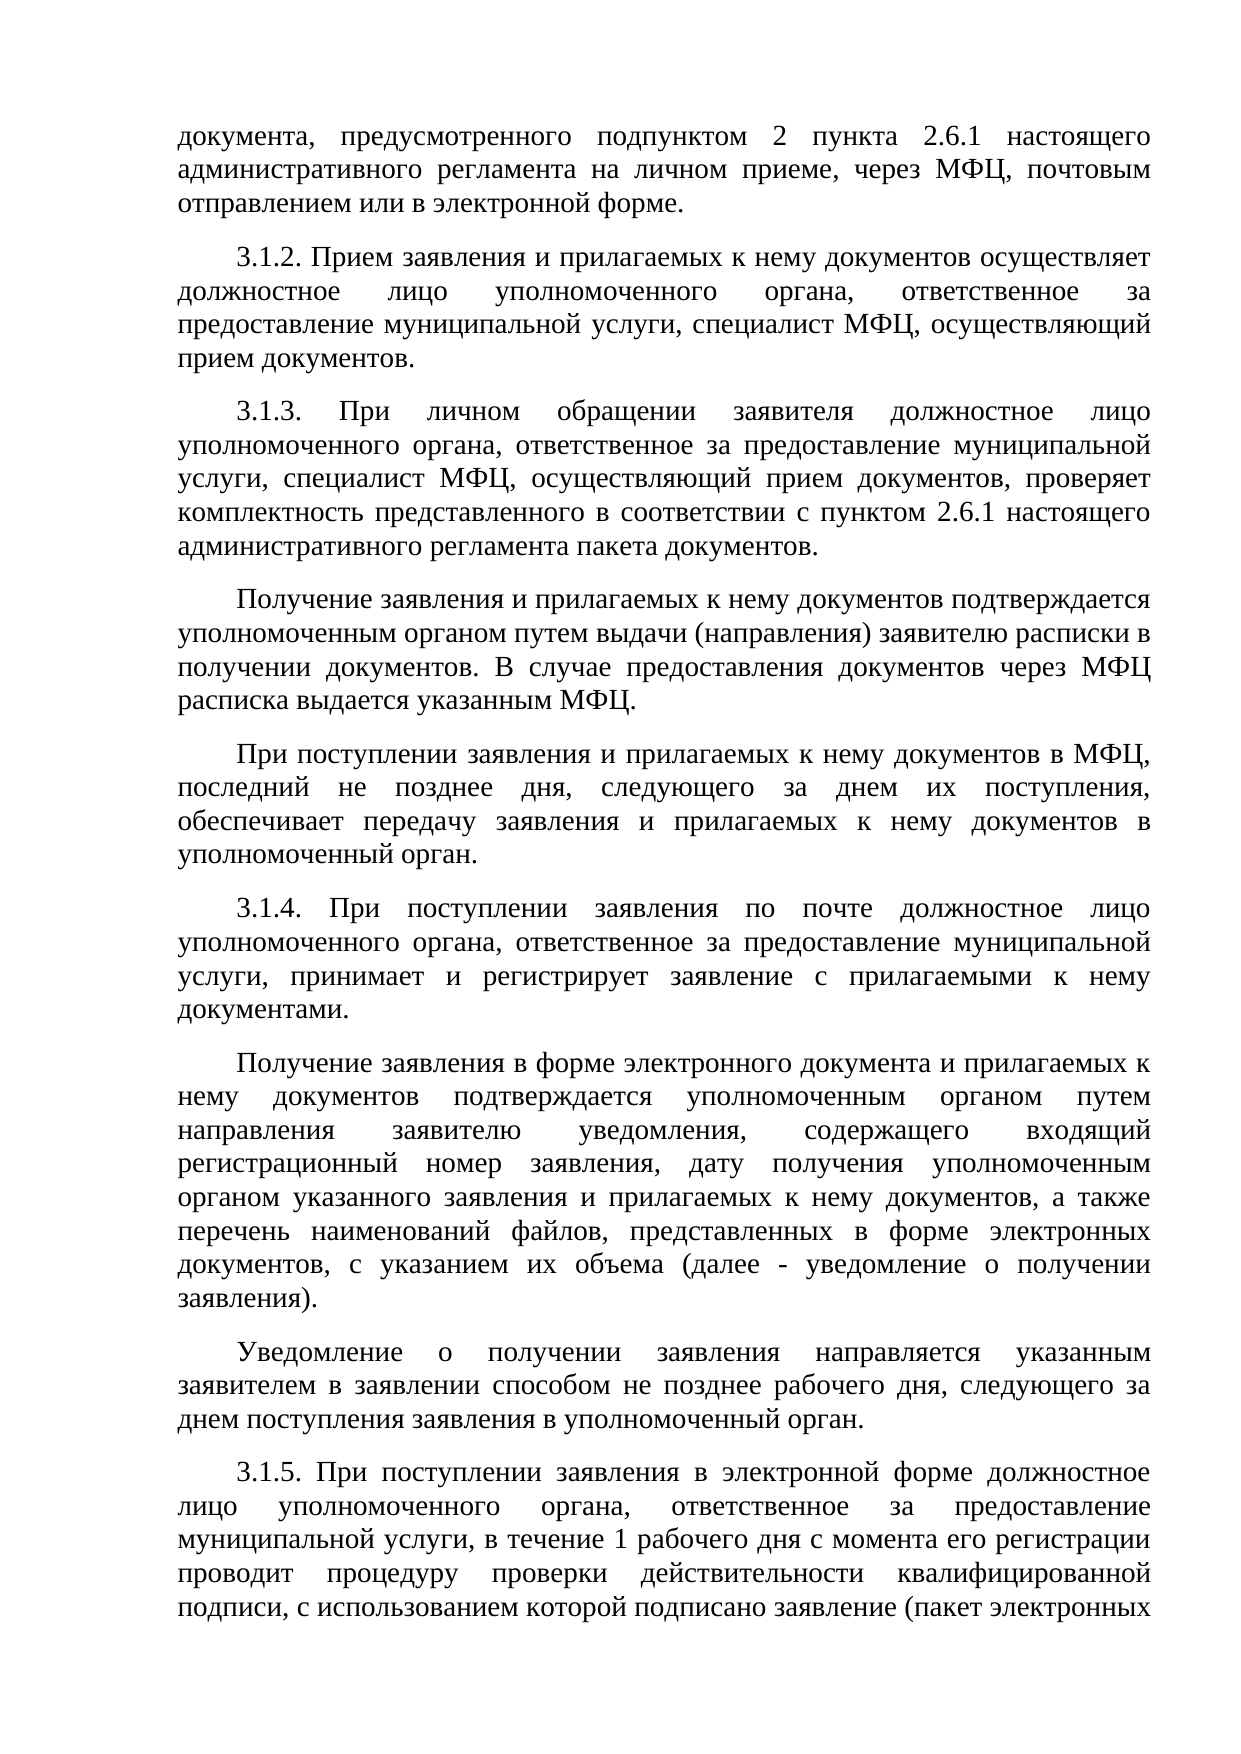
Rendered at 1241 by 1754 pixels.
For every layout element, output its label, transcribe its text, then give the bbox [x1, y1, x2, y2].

text Получение заявления в форме электронного документа и прилагаемых к нему документов подтверждается уполномоченным органом путем направления заявителю уведомления, содержащего входящий регистрационный номер заявления, дату получения уполномоченным органом указанного заявления и прилагаемых к нему документов, а также перечень наименований файлов, представленных в форме электронных документов, с указанием их объема (далее - уведомление о получении заявления). [177, 1045, 1152, 1313]
text Получение заявления и прилагаемых к нему документов подтверждается уполномоченным органом путем выдачи (направления) заявителю расписки в получении документов. В случае предоставления документов через МФЦ расписка выдается указанным МФЦ. [177, 582, 1152, 716]
text 3.1.2. Прием заявления и прилагаемых к нему документов осуществляет должностное лицо уполномоченного органа, ответственное за предоставление муниципальной услуги, специалист МФЦ, осуществляющий прием документов. [177, 239, 1152, 373]
text 3.1.4. При поступлении заявления по почте должностное лицо уполномоченного органа, ответственное за предоставление муниципальной услуги, принимает и регистрирует заявление с прилагаемыми к нему документами. [177, 891, 1152, 1025]
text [177, 118, 1152, 219]
text Уведомление о получении заявления направляется указанным заявителем в заявлении способом не позднее рабочего дня, следующего за днем поступления заявления в уполномоченный орган. [177, 1334, 1152, 1434]
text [177, 1454, 1152, 1622]
text 3.1.3. При личном обращении заявителя должностное лицо уполномоченного органа, ответственное за предоставление муниципальной услуги, специалист МФЦ, осуществляющий прием документов, проверяет комплектность представленного в соответствии с пунктом 2.6.1 настоящего административного регламента пакета документов. [177, 393, 1152, 561]
text При поступлении заявления и прилагаемых к нему документов в МФЦ, последний не позднее дня, следующего за днем их поступления, обеспечивает передачу заявления и прилагаемых к нему документов в уполномоченный орган. [177, 736, 1152, 870]
